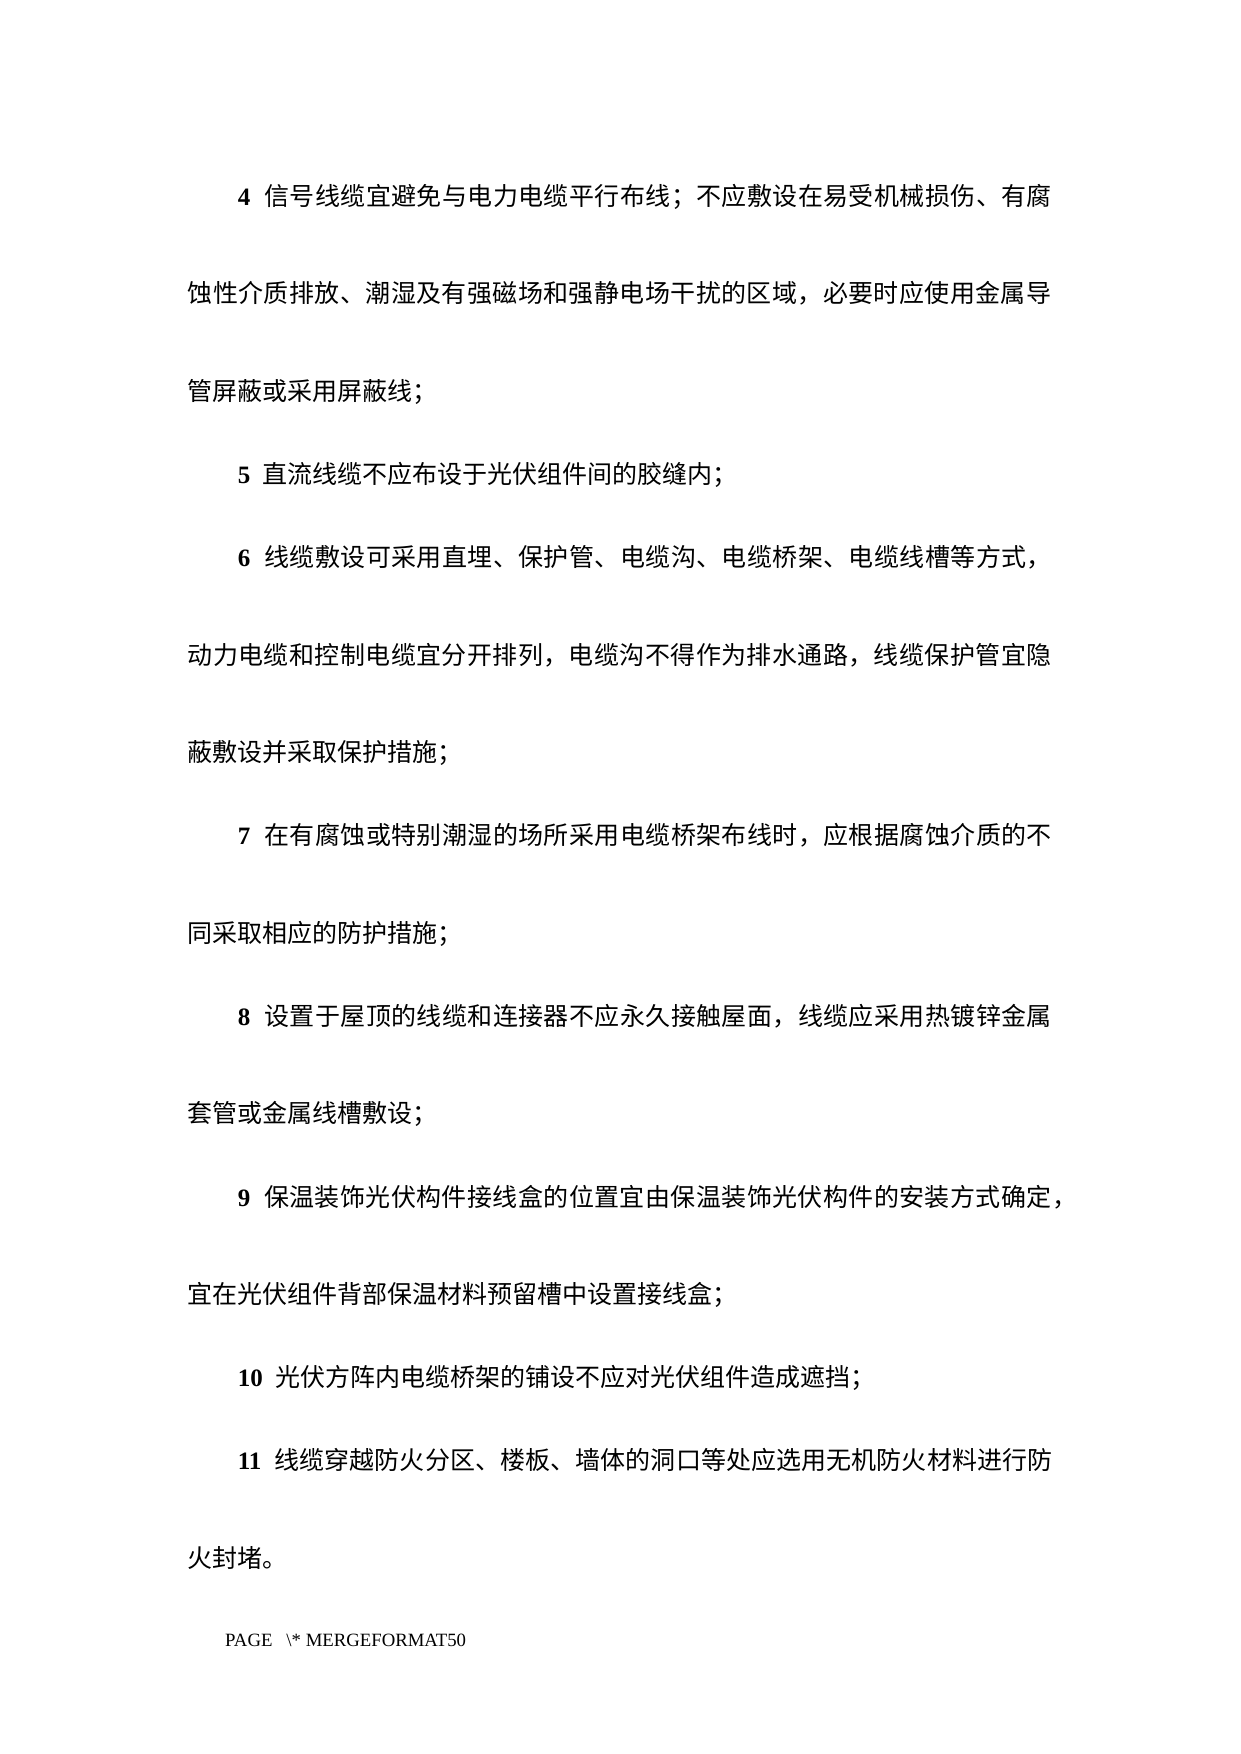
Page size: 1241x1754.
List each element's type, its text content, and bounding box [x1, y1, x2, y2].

text 9 保温装饰光伏构件接线盒的位置宜由保温装饰光伏构件的安装方式确定，宜在光伏组件背部保温材料预留槽中设置接线盒； [187, 1163, 1053, 1325]
text 4 信号线缆宜避免与电力电缆平行布线；不应敷设在易受机械损伤、有腐蚀性介质排放、潮湿及有强磁场和强静电场干扰的区域，必要时应使用金属导管屏蔽或采用屏蔽线； [187, 162, 1053, 422]
text 7 在有腐蚀或特别潮湿的场所采用电缆桥架布线时，应根据腐蚀介质的不同采取相应的防护措施； [187, 801, 1053, 964]
text 5 直流线缆不应布设于光伏组件间的胶缝内； [187, 440, 1053, 505]
text 11 线缆穿越防火分区、楼板、墙体的洞口等处应选用无机防火材料进行防火封堵。 [187, 1426, 1053, 1589]
text 8 设置于屋顶的线缆和连接器不应永久接触屋面，线缆应采用热镀锌金属套管或金属线槽敷设； [187, 982, 1053, 1144]
text 6 线缆敷设可采用直埋、保护管、电缆沟、电缆桥架、电缆线槽等方式，动力电缆和控制电缆宜分开排列，电缆沟不得作为排水通路，线缆保护管宜隐蔽敷设并采取保护措施； [187, 523, 1053, 783]
text 10 光伏方阵内电缆桥架的铺设不应对光伏组件造成遮挡； [187, 1343, 1053, 1408]
